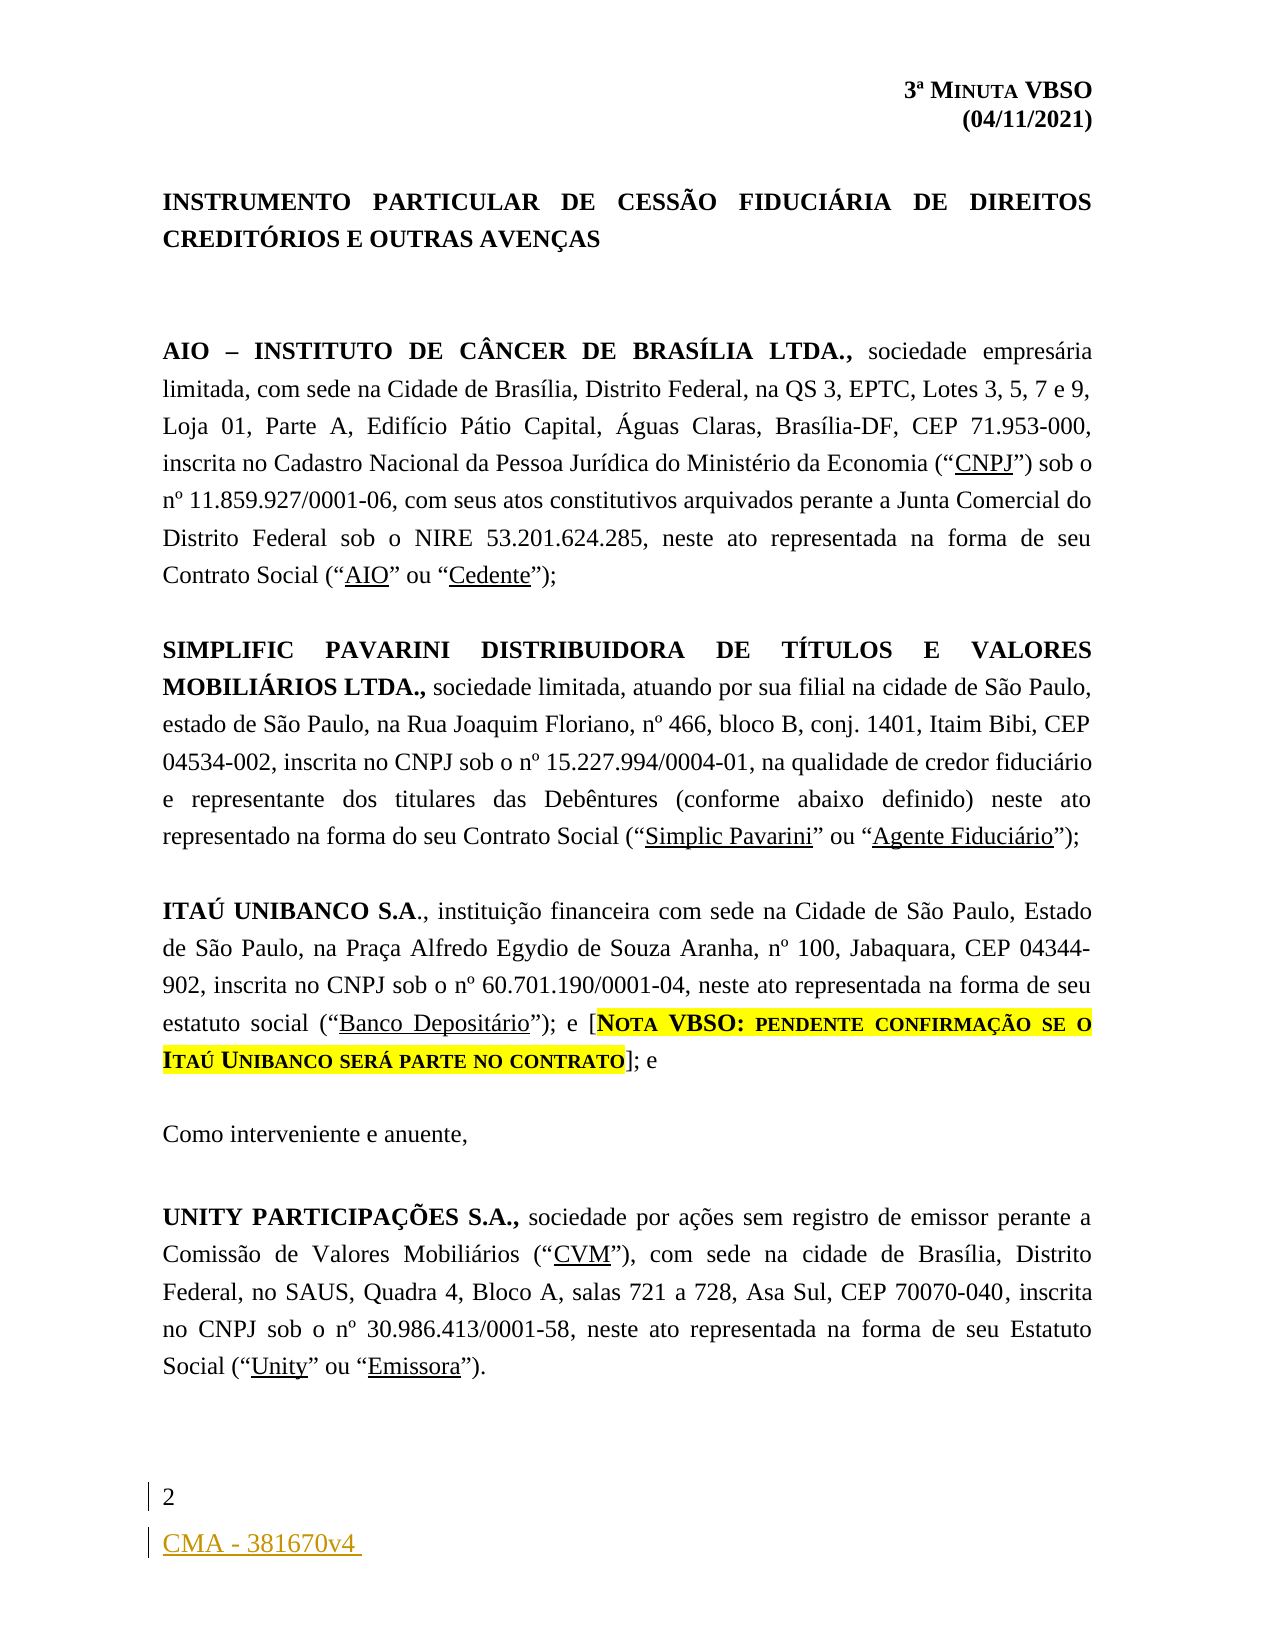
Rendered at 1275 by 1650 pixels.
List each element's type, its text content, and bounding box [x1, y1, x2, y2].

text ITAÚ UNIBANCO S.A., instituição financeira com sede na Cidade de São Paulo, Estado de São Paulo, na Praça Alfredo Egydio de Souza Aranha, nº 100, Jabaquara, CEP 04344-902, inscrita no CNPJ sob o nº 60.701.190/0001-04, neste ato representada na forma de seu estatuto social (“Banco Depositário”); e [Nota VBSO: pendente confirmação se o Itaú Unibanco será parte no contrato]; e [162, 896, 1092, 1074]
text AIO – INSTITUTO DE CÂNCER DE BRASÍLIA LTDA., sociedade empresária limitada, com sede na Cidade de Brasília, Distrito Federal, na QS 3, EPTC, Lotes 3, 5, 7 e 9, Loja 01, Parte A, Edifício Pátio Capital, Águas Claras, Brasília-DF, CEP 71.953-000, inscrita no Cadastro Nacional da Pessoa Jurídica do Ministério da Economia (“CNPJ”) sob o nº 11.859.927/0001-06, com seus atos constitutivos arquivados perante a Junta Comercial do Distrito Federal sob o NIRE 53.201.624.285, neste ato representada na forma de seu Contrato Social (“AIO” ou “Cedente”); [162, 336, 1092, 589]
text INSTRUMENTO PARTICULAR DE CESSÃO FIDUCIÁRIA DE DIREITOS CREDITÓRIOS E OUTRAS AVENÇAS [162, 187, 1092, 253]
text SIMPLIFIC PAVARINI DISTRIBUIDORA DE TÍTULOS E VALORES MOBILIÁRIOS LTDA., sociedade limitada, atuando por sua filial na cidade de São Paulo, estado de São Paulo, na Rua Joaquim Floriano, nº 466, bloco B, conj. 1401, Itaim Bibi, CEP 04534-002, inscrita no CNPJ sob o nº 15.227.994/0004-01, na qualidade de credor fiduciário e representante dos titulares das Debêntures (conforme abaixo definido) neste ato representado na forma do seu Contrato Social (“Simplic Pavarini” ou “Agente Fiduciário”); [162, 635, 1092, 850]
text UNITY PARTICIPAÇÕES S.A., sociedade por ações sem registro de emissor perante a Comissão de Valores Mobiliários (“CVM”), com sede na cidade de Brasília, Distrito Federal, no SAUS, Quadra 4, Bloco A, salas 721 a 728, Asa Sul, CEP 70070-040, inscrita no CNPJ sob o nº 30.986.413/0001-58, neste ato representada na forma de seu Estatuto Social (“Unity” ou “Emissora”). [162, 1202, 1092, 1380]
text Como interveniente e anuente, [162, 1119, 1092, 1148]
